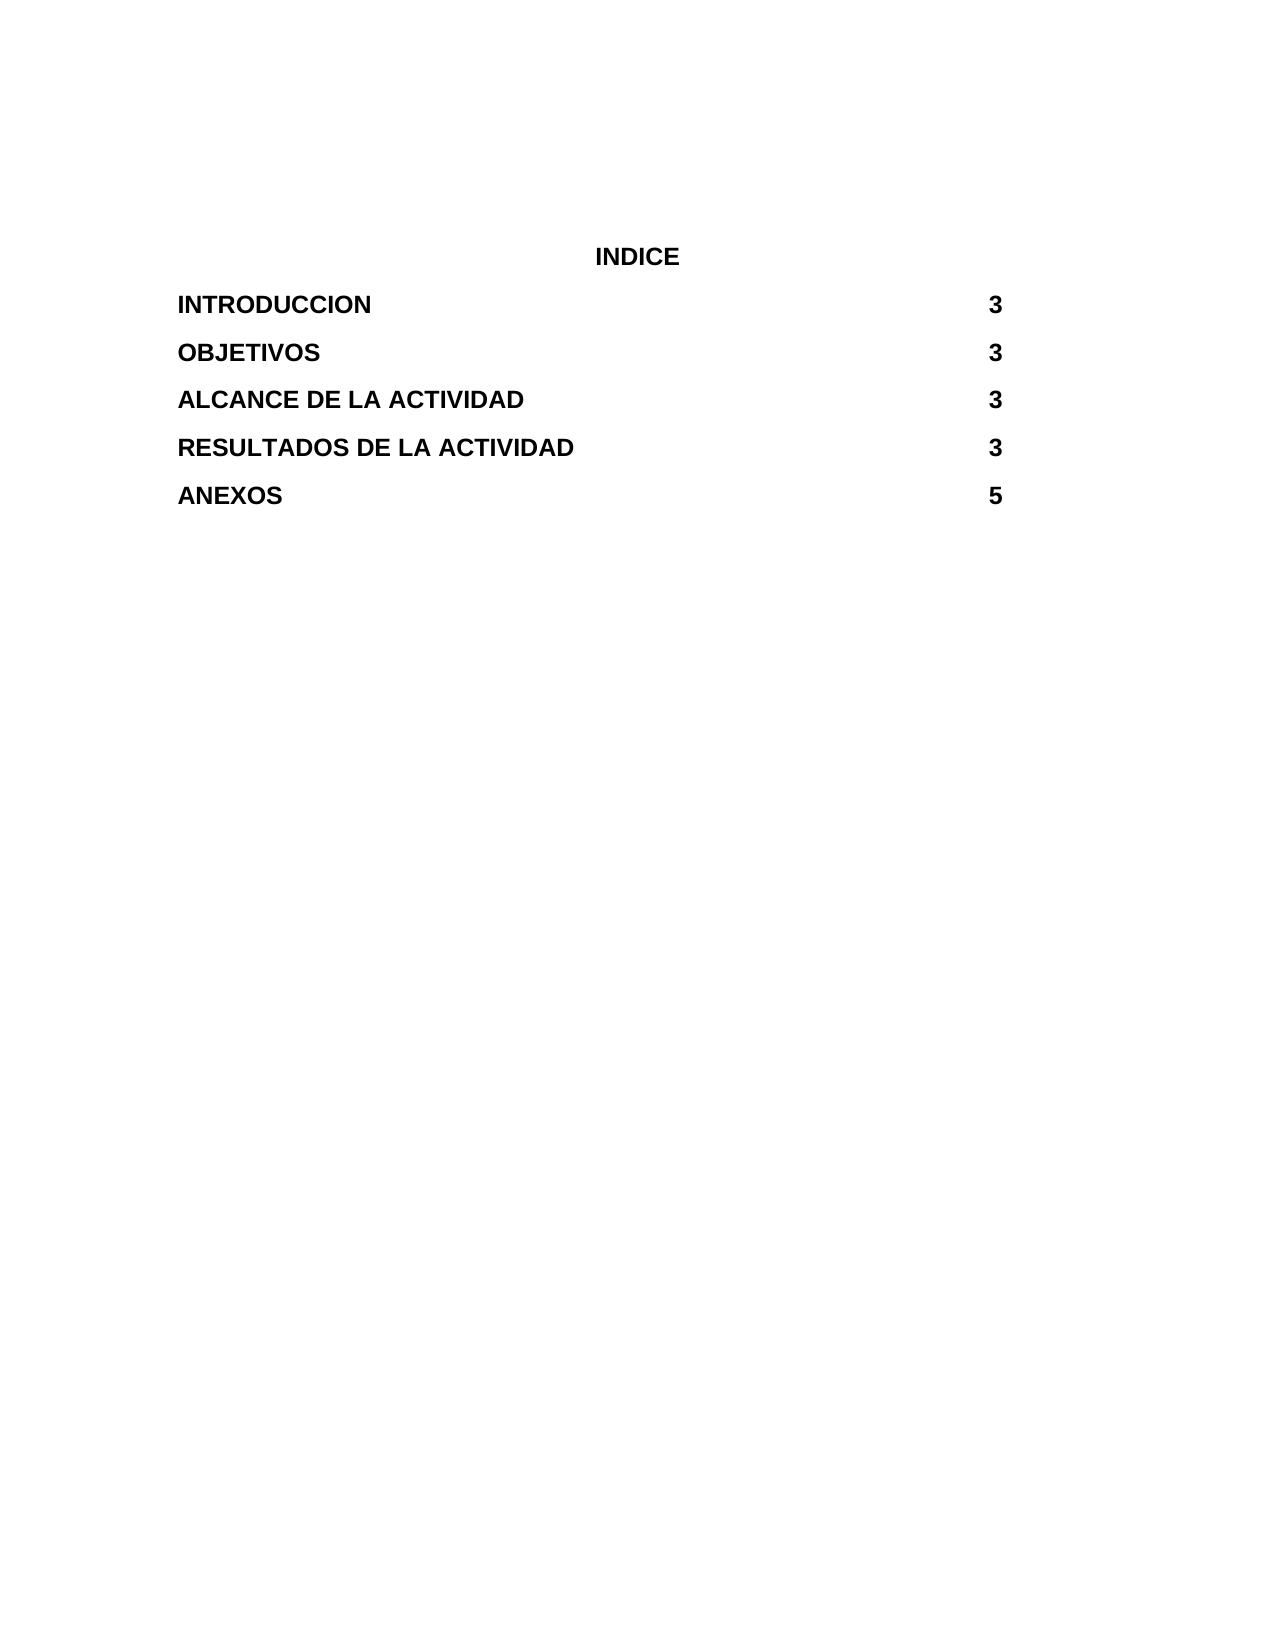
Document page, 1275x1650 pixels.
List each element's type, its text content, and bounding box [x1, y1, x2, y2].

text INDICE [177, 242, 1098, 271]
text RESULTADOS DE LA ACTIVIDAD 3 [177, 433, 1098, 462]
text INTRODUCCION 3 [177, 290, 1098, 319]
text ANEXOS 5 [177, 481, 1098, 509]
text ALCANCE DE LA ACTIVIDAD 3 [177, 385, 1098, 414]
text OBJETIVOS 3 [177, 338, 1098, 366]
